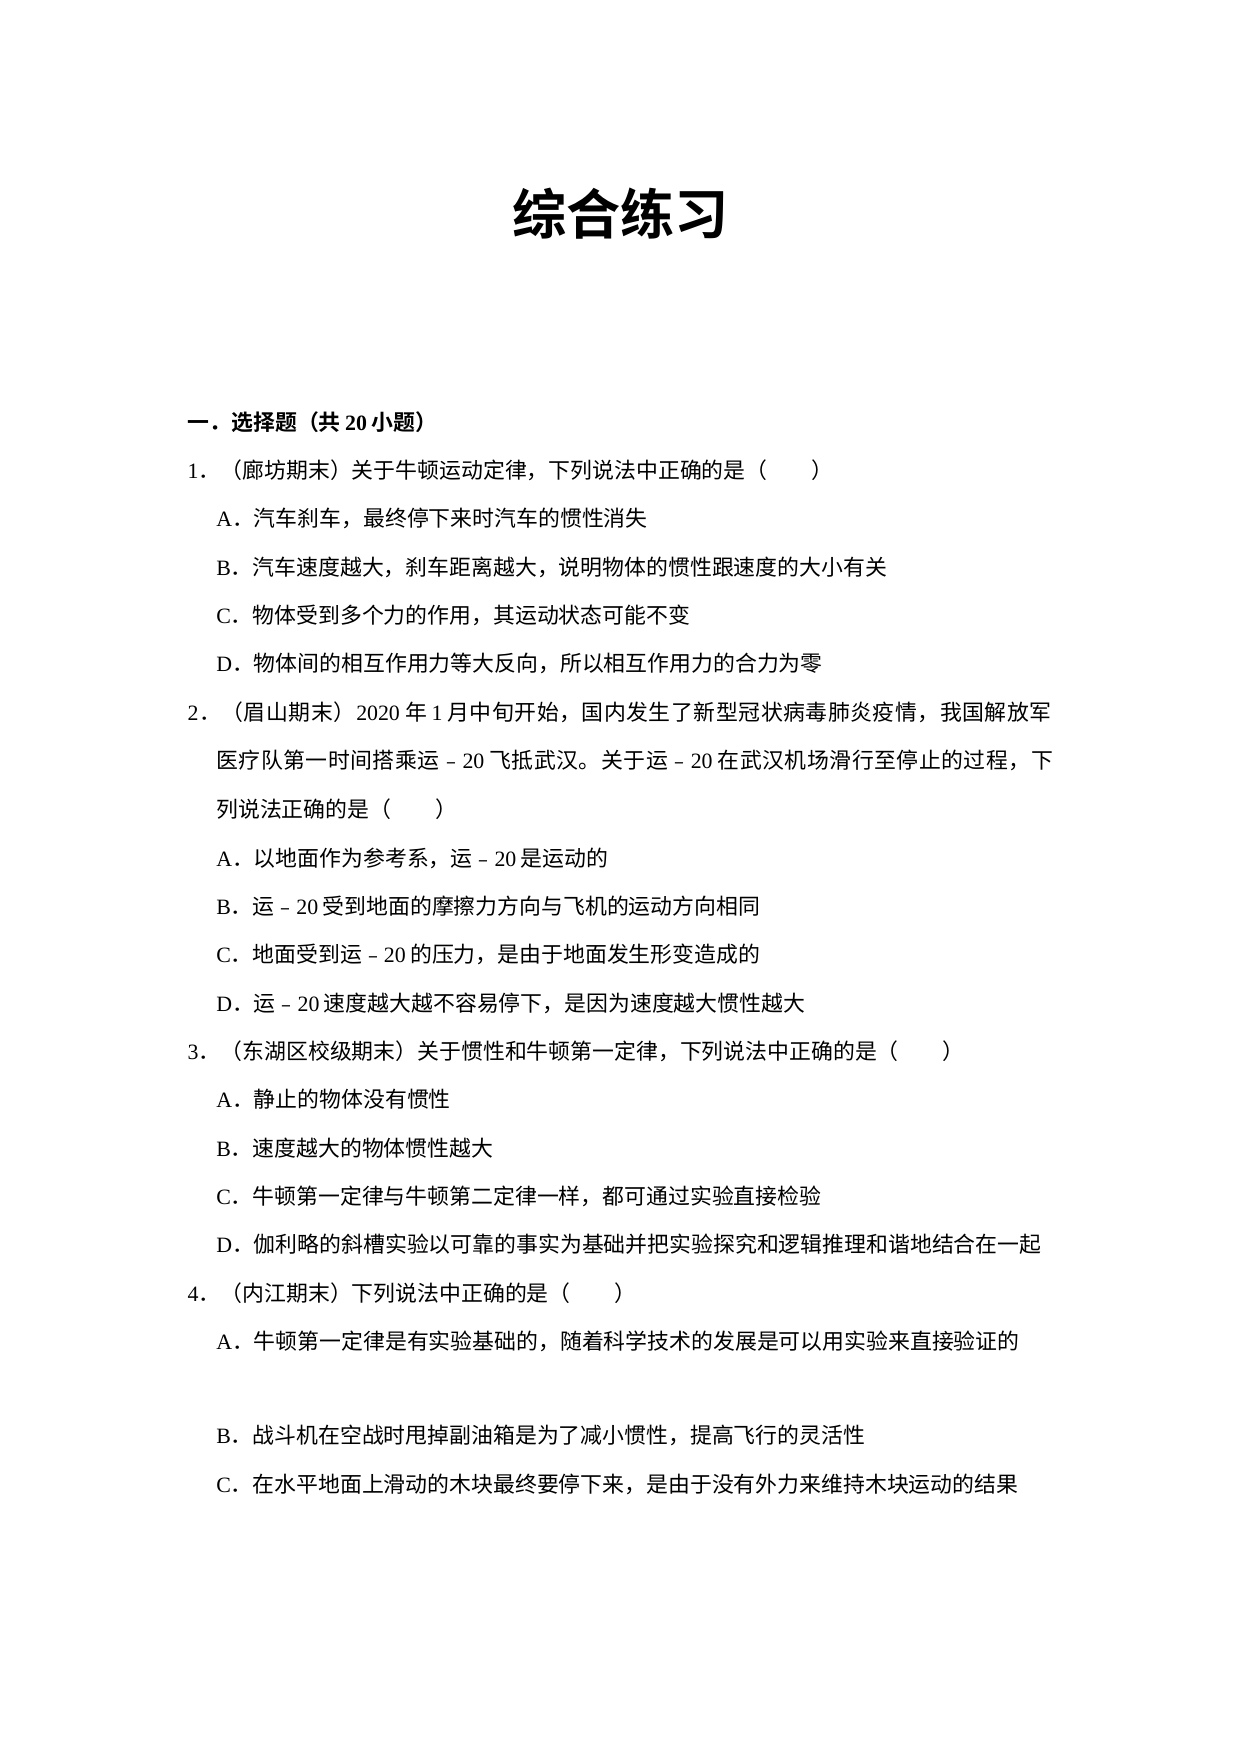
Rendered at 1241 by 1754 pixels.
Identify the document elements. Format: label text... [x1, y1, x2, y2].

text 3．（东湖区校级期末）关于惯性和牛顿第一定律，下列说法中正确的是（ ） [187, 1033, 1053, 1066]
text 4．（内江期末）下列说法中正确的是（ ） [187, 1275, 1053, 1308]
text A．汽车刹车，最终停下来时汽车的惯性消失 [187, 501, 1053, 533]
text C．物体受到多个力的作用，其运动状态可能不变 [187, 598, 1053, 630]
text D．伽利略的斜槽实验以可靠的事实为基础并把实验探究和逻辑推理和谐地结合在一起 [187, 1227, 1053, 1259]
text 2．（眉山期末）2020年1月中旬开始，国内发生了新型冠状病毒肺炎疫情，我国解放军医疗队第一时间搭乘运﹣20飞抵武汉。关于运﹣20在武汉机场滑行至停止的过程，下列说法正确的是（ ） [187, 694, 1053, 824]
text A．静止的物体没有惯性 [187, 1082, 1053, 1114]
text D．运﹣20速度越大越不容易停下，是因为速度越大惯性越大 [187, 985, 1053, 1018]
text D．物体间的相互作用力等大反向，所以相互作用力的合力为零 [187, 646, 1053, 678]
text 一．选择题（共20小题） [187, 404, 1053, 437]
text C．牛顿第一定律与牛顿第二定律一样，都可通过实验直接检验 [187, 1178, 1053, 1211]
text B．汽车速度越大，刹车距离越大，说明物体的惯性跟速度的大小有关 [187, 549, 1053, 582]
text 1．（廊坊期末）关于牛顿运动定律，下列说法中正确的是（ ） [187, 453, 1053, 485]
text A．以地面作为参考系，运﹣20是运动的 [187, 840, 1053, 873]
text B．运﹣20受到地面的摩擦力方向与飞机的运动方向相同 [187, 888, 1053, 921]
text C．地面受到运﹣20的压力，是由于地面发生形变造成的 [187, 937, 1053, 969]
subtitle 综合练习 [187, 162, 1053, 259]
text B．战斗机在空战时甩掉副油箱是为了减小惯性，提高飞行的灵活性 [187, 1418, 1053, 1451]
text C．在水平地面上滑动的木块最终要停下来，是由于没有外力来维持木块运动的结果 [187, 1466, 1053, 1499]
text A．牛顿第一定律是有实验基础的，随着科学技术的发展是可以用实验来直接验证的 [187, 1323, 1053, 1405]
text B．速度越大的物体惯性越大 [187, 1130, 1053, 1163]
